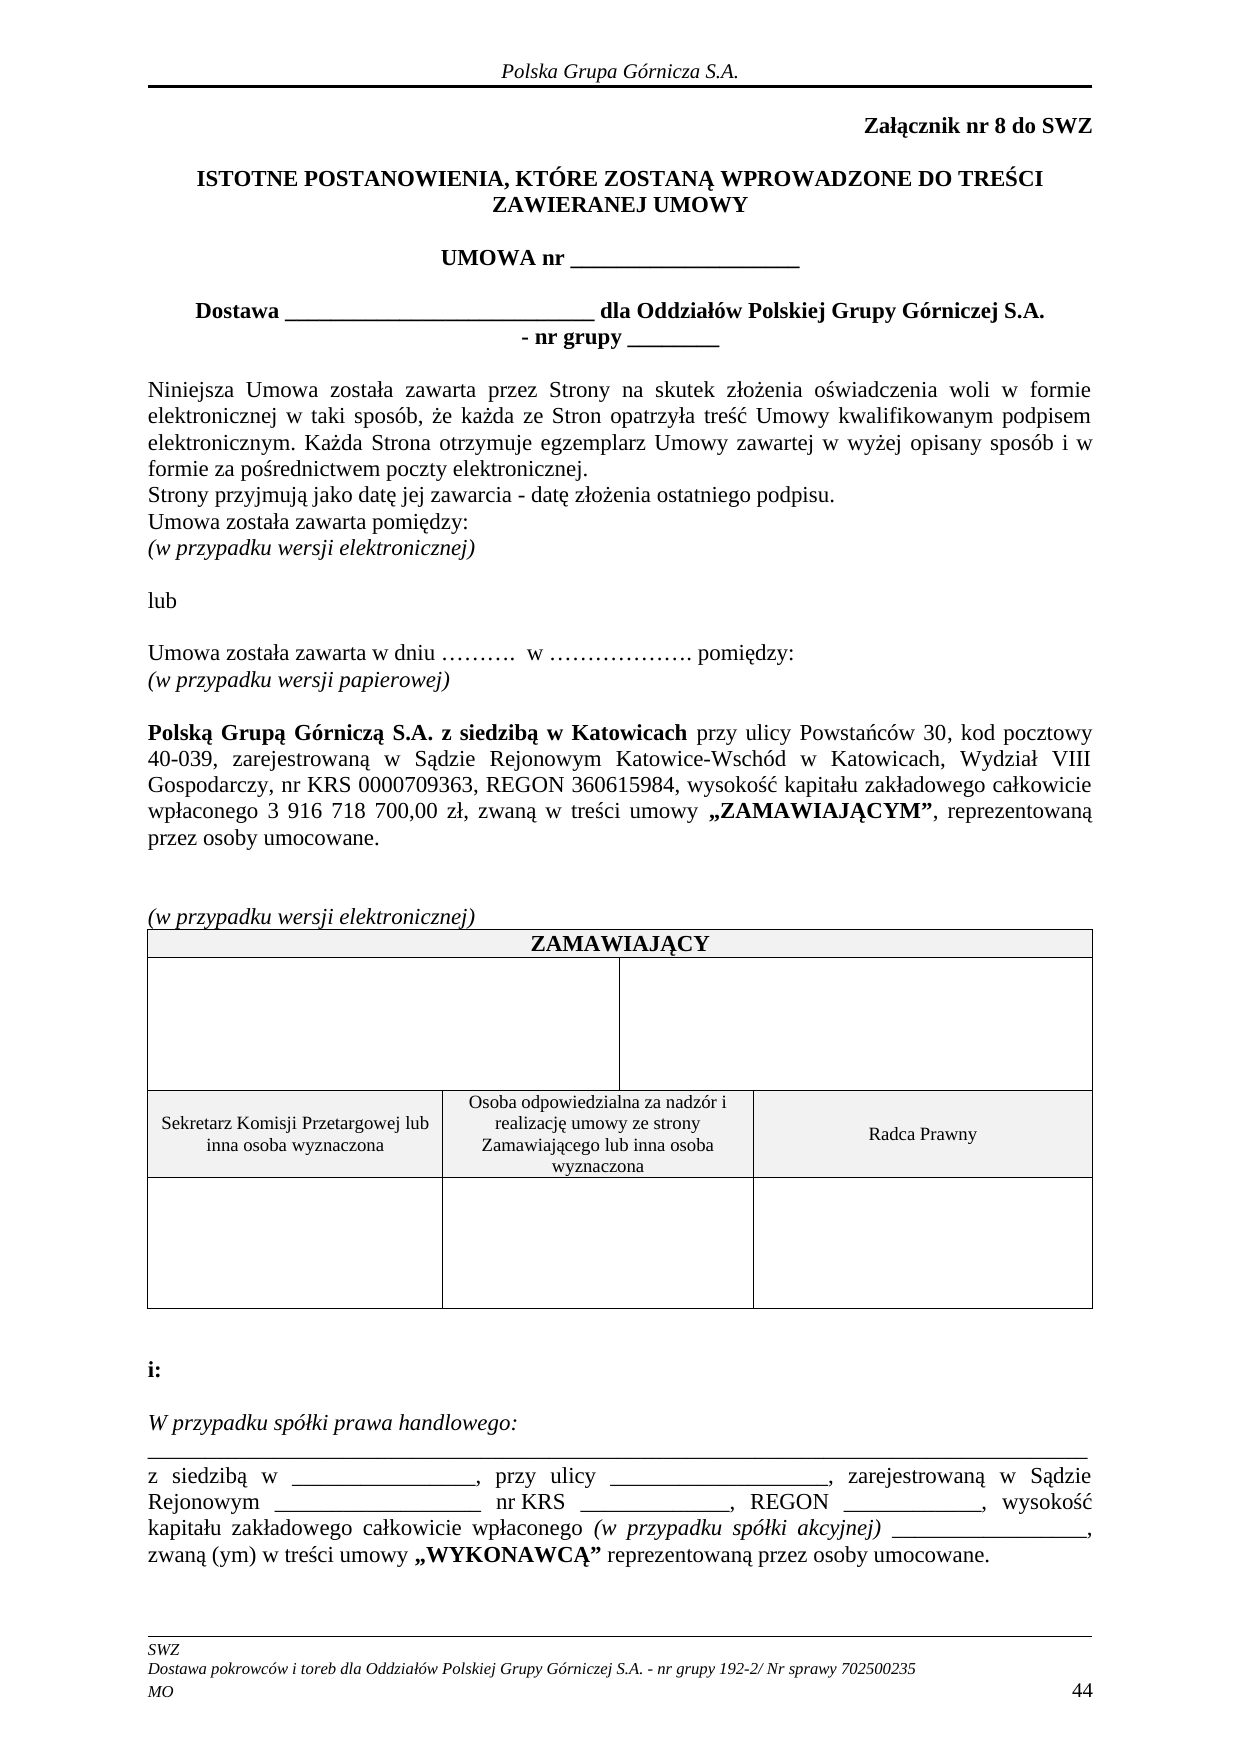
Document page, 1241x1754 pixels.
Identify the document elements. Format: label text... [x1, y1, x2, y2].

text Umowa została zawarta w dniu ………. w ………………. pomiędzy: [148, 639, 1092, 666]
table_cell Radca Prawny [754, 1091, 1092, 1177]
table_cell [443, 1178, 753, 1307]
table_cell Osoba odpowiedzialna za nadzór i realizację umowy ze strony Zamawiającego lub inna osoba wyznaczona [443, 1091, 753, 1177]
text Strony przyjmują jako datę jej zawarcia - datę złożenia ostatniego podpisu. [148, 481, 1092, 508]
text W przypadku spółki prawa handlowego: [148, 1409, 1092, 1435]
text z siedzibą w ________________, przy ulicy ___________________, zarejestrowaną w Sądzie Rejonowym __________________ nr KRS _____________, REGON ____________, wysokość kapitału zakładowego całkowicie wpłaconego (w przypadku spółki akcyjnej) _________________, zwaną (ym) w treści umowy „WYKONAWCĄ” reprezentowaną przez osoby umocowane. [148, 1462, 1092, 1567]
table_header ZAMAWIAJĄCY [148, 930, 1092, 957]
text - nr grupy ________ [148, 323, 1092, 349]
table_cell [620, 958, 1092, 1090]
text Niniejsza Umowa została zawarta przez Strony na skutek złożenia oświadczenia woli w formie elektronicznej w taki sposób, że każda ze Stron opatrzyła treść Umowy kwalifikowanym podpisem elektronicznym. Każda Strona otrzymuje egzemplarz Umowy zawartej w wyżej opisany sposób i w formie za pośrednictwem poczty elektronicznej. [148, 376, 1092, 481]
text __________________________________________________________________________________ [148, 1435, 1092, 1462]
text ISTOTNE POSTANOWIENIA, KTÓRE ZOSTANĄ WPROWADZONE DO TREŚCI ZAWIERANEJ UMOWY [148, 165, 1092, 218]
text Umowa została zawarta pomiędzy: [148, 508, 1092, 534]
text Dostawa ___________________________ dla Oddziałów Polskiej Grupy Górniczej S.A. [148, 297, 1092, 323]
table_cell [148, 958, 619, 1090]
text (w przypadku wersji elektronicznej) [148, 903, 1092, 929]
text (w przypadku wersji papierowej) [148, 666, 1092, 692]
table_cell [754, 1178, 1092, 1307]
text UMOWA nr ____________________ [148, 244, 1092, 271]
text i: [148, 1356, 1092, 1383]
text Załącznik nr 8 do SWZ [148, 112, 1092, 139]
text lub [148, 587, 1092, 613]
text Polską Grupą Górniczą S.A. z siedzibą w Katowicach przy ulicy Powstańców 30, kod pocztowy 40-039, zarejestrowaną w Sądzie Rejonowym Katowice-Wschód w Katowicach, Wydział VIII Gospodarczy, nr KRS 0000709363, REGON 360615984, wysokość kapitału zakładowego całkowicie wpłaconego 3 916 718 700,00 zł, zwaną w treści umowy „ZAMAWIAJĄCYM”, reprezentowaną przez osoby umocowane. [148, 718, 1092, 850]
text (w przypadku wersji elektronicznej) [148, 534, 1092, 560]
table_cell [148, 1178, 442, 1307]
table_cell Sekretarz Komisji Przetargowej lub inna osoba wyznaczona [148, 1091, 442, 1177]
